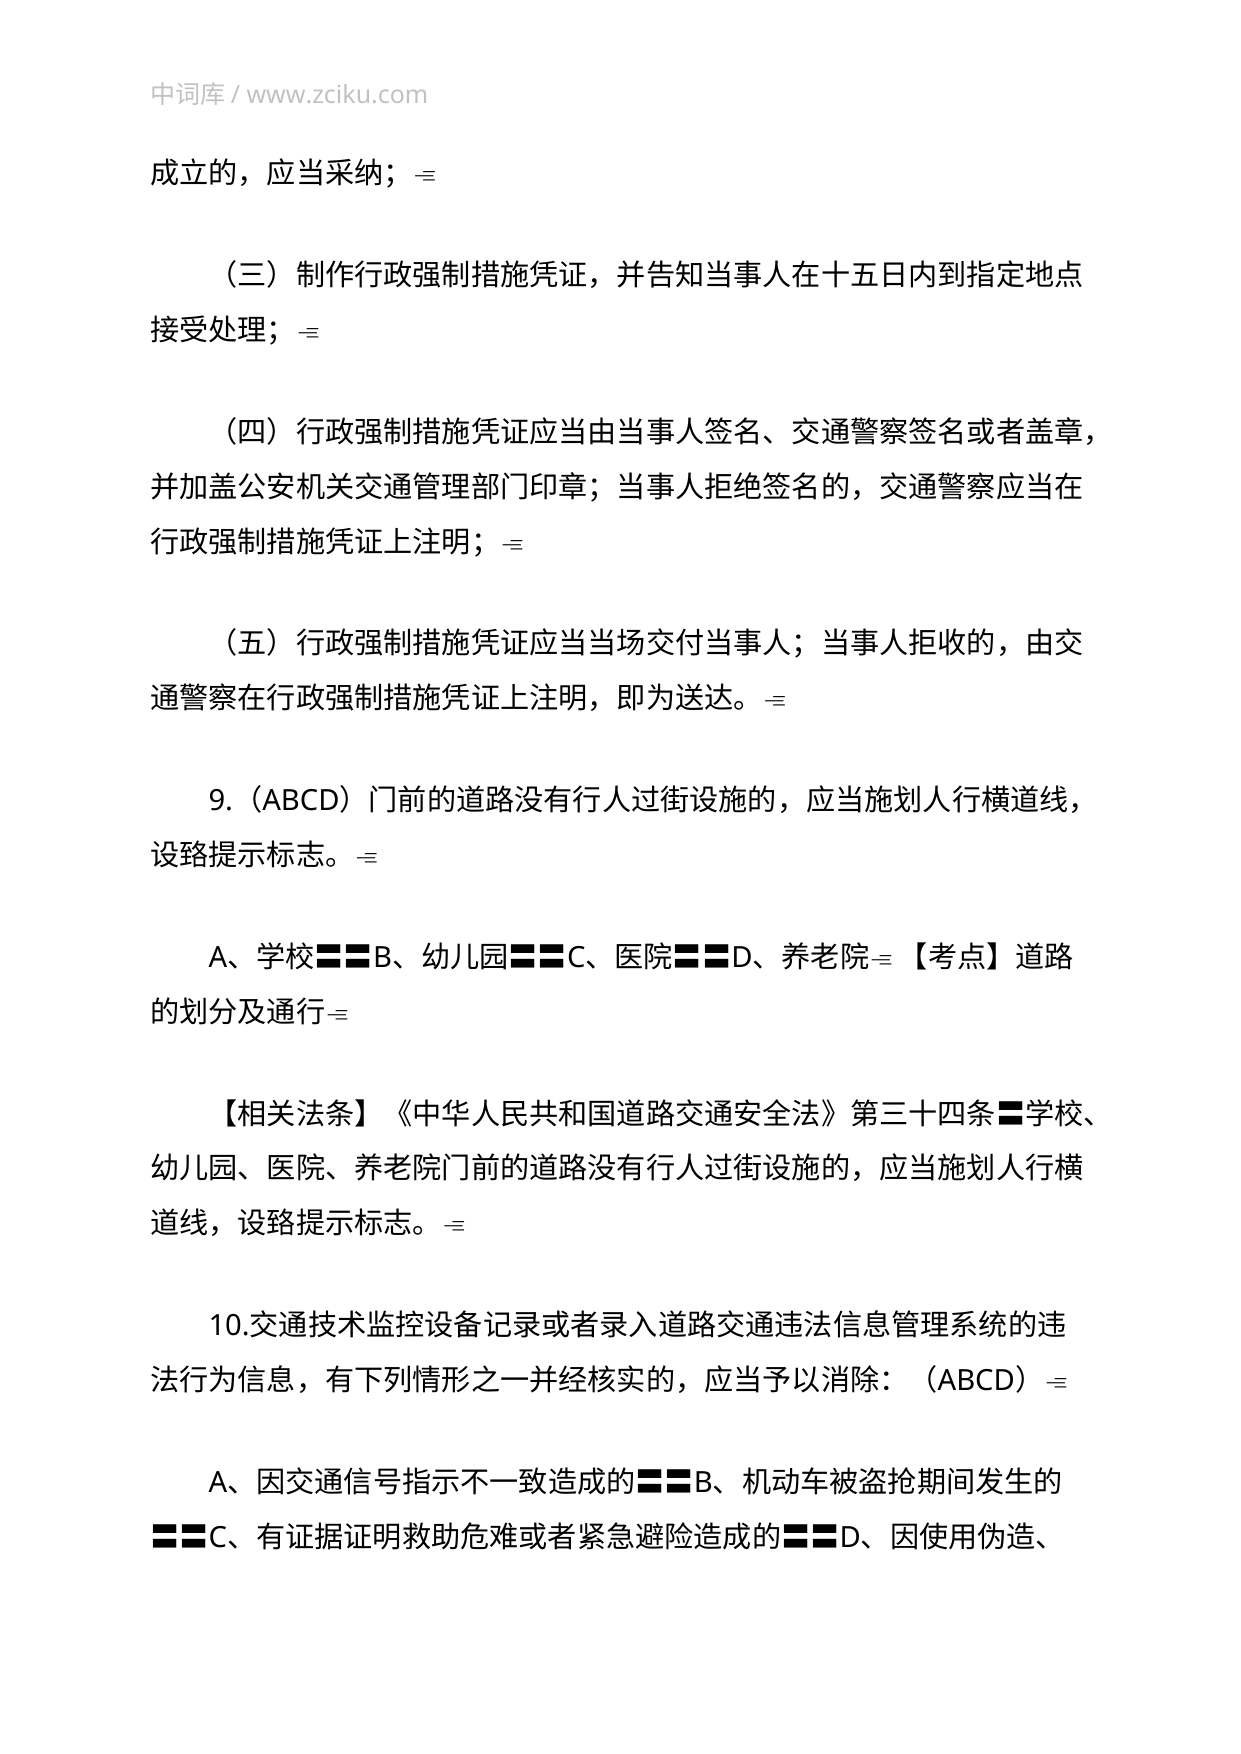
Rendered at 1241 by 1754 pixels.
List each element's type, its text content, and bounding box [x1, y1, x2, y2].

text 【相关法条】《中华人民共和国道路交通安全法》第三十四条〓学校、幼儿园、医院、养老院门前的道路没有行人过街设施的，应当施划人行横道线，设臵提示标志。 [150, 1090, 1090, 1242]
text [150, 150, 1090, 192]
text （四）行政强制措施凭证应当由当事人签名、交通警察签名或者盖章，并加盖公安机关交通管理部门印章；当事人拒绝签名的，交通警察应当在行政强制措施凭证上注明； [150, 408, 1090, 561]
text （三）制作行政强制措施凭证，并告知当事人在十五日内到指定地点接受处理； [150, 252, 1090, 349]
text （五）行政强制措施凭证应当当场交付当事人；当事人拒收的，由交通警察在行政强制措施凭证上注明，即为送达。 [150, 620, 1090, 717]
text 9.（ABCD）门前的道路没有行人过街设施的，应当施划人行横道线，设臵提示标志。 [150, 777, 1090, 874]
text 10.交通技术监控设备记录或者录入道路交通违法信息管理系统的违法行为信息，有下列情形之一并经核实的，应当予以消除：（ABCD） [150, 1302, 1090, 1399]
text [150, 1459, 1090, 1556]
text A、学校〓〓B、幼儿园〓〓C、医院〓〓D、养老院 【考点】道路的划分及通行 [150, 933, 1090, 1031]
